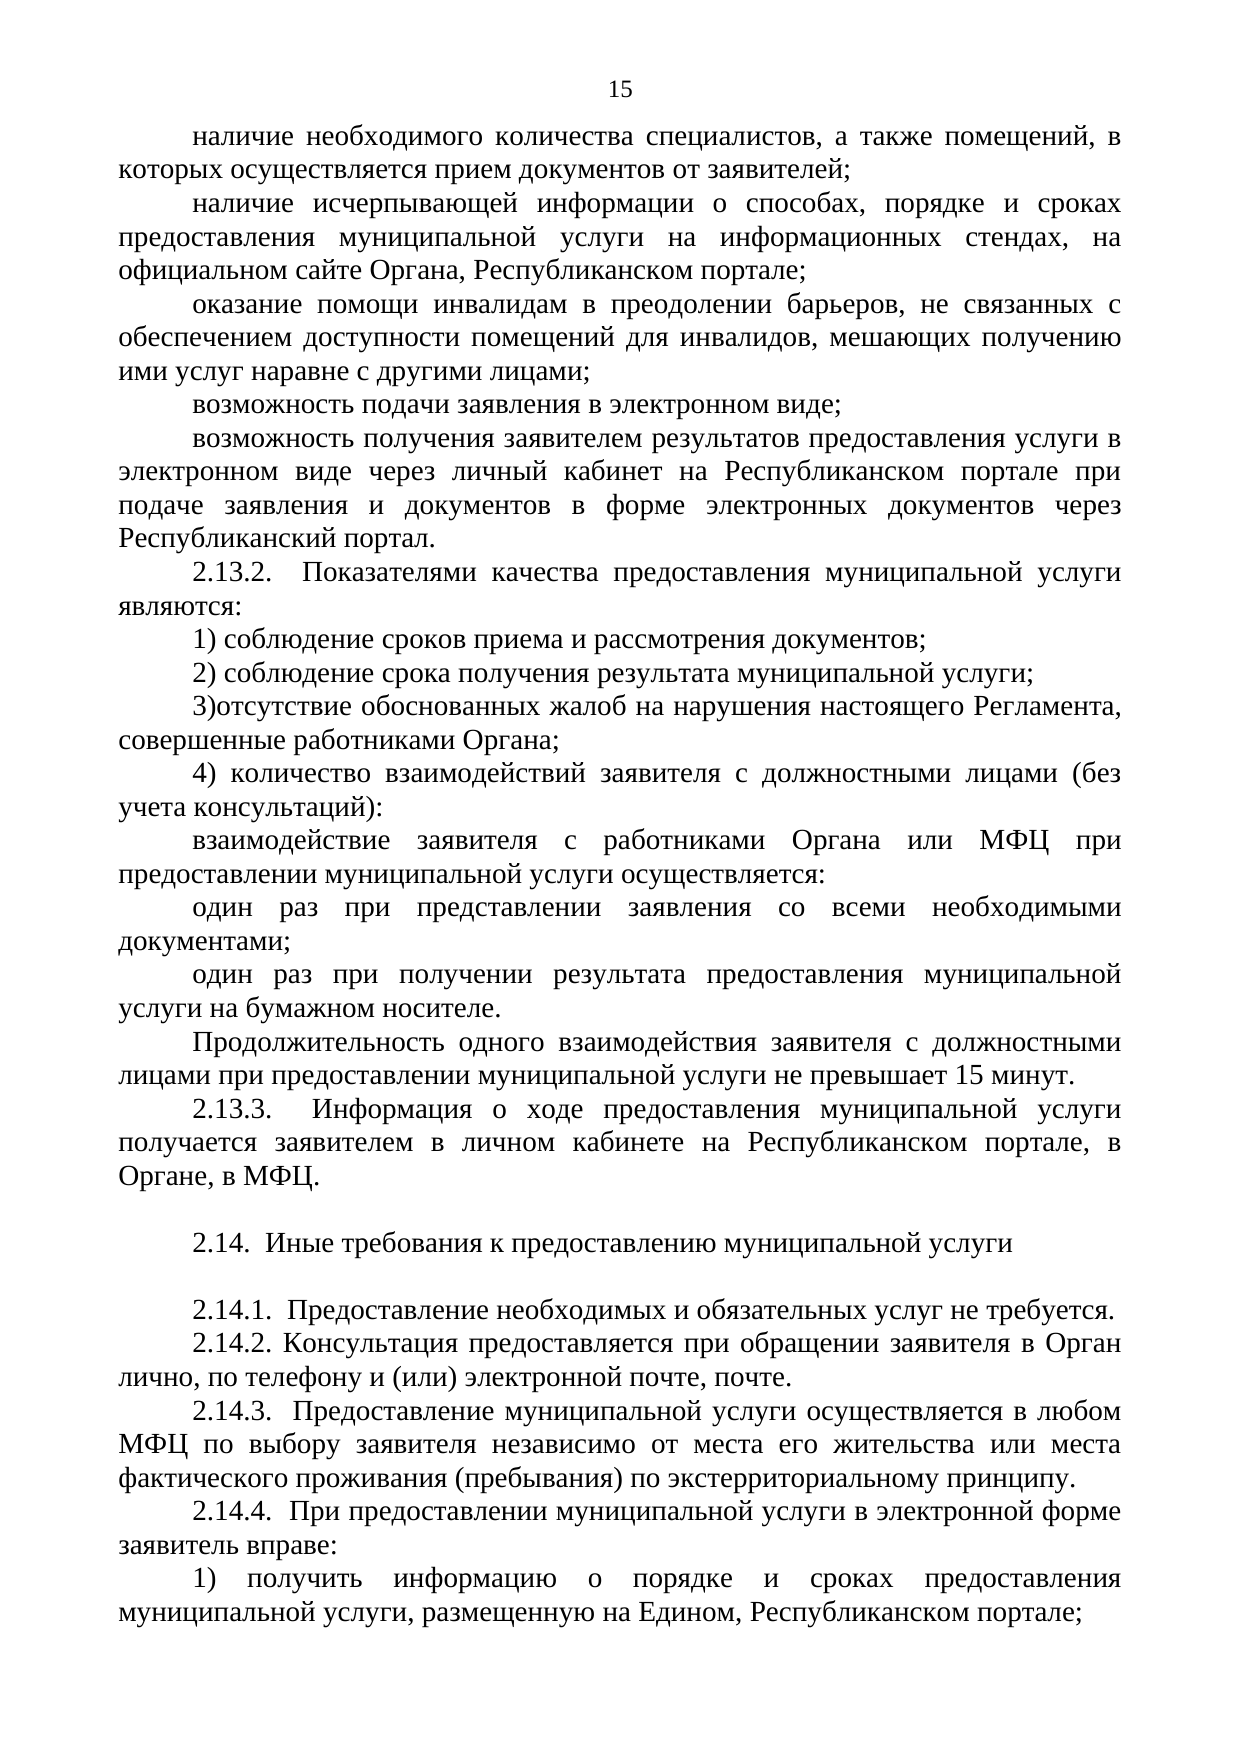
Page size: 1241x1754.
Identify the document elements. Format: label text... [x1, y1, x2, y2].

text наличие необходимого количества специалистов, а также помещений, в которых осуществляется прием документов от заявителей; [118, 118, 1122, 185]
text 2.14.1. Предоставление необходимых и обязательных услуг не требуется. [118, 1292, 1122, 1326]
text 2.13.3. Информация о ходе предоставления муниципальной услуги получается заявителем в личном кабинете на Республиканском портале, в Органе, в МФЦ. [118, 1091, 1122, 1191]
text возможность получения заявителем результатов предоставления услуги в электронном виде через личный кабинет на Республиканском портале при подаче заявления и документов в форме электронных документов через Республиканский портал. [118, 420, 1122, 554]
text 2) соблюдение срока получения результата муниципальной услуги; [118, 655, 1122, 688]
text 1) получить информацию о порядке и сроках предоставления муниципальной услуги, размещенную на Едином, Республиканском портале; [118, 1560, 1122, 1627]
text взаимодействие заявителя с работниками Органа или МФЦ при предоставлении муниципальной услуги осуществляется: [118, 822, 1122, 889]
text 3)отсутствие обоснованных жалоб на нарушения настоящего Регламента, совершенные работниками Органа; [118, 688, 1122, 755]
text 2.14.2. Консультация предоставляется при обращении заявителя в Орган лично, по телефону и (или) электронной почте, почте. [118, 1326, 1122, 1393]
text наличие исчерпывающей информации о способах, порядке и сроках предоставления муниципальной услуги на информационных стендах, на официальном сайте Органа, Республиканском портале; [118, 185, 1122, 286]
text 2.14. Иные требования к предоставлению муниципальной услуги [118, 1225, 1122, 1258]
text 4) количество взаимодействий заявителя с должностными лицами (без учета консультаций): [118, 755, 1122, 822]
text возможность подачи заявления в электронном виде; [118, 386, 1122, 420]
text один раз при представлении заявления со всеми необходимыми документами; [118, 889, 1122, 957]
text 2.14.3. Предоставление муниципальной услуги осуществляется в любом МФЦ по выбору заявителя независимо от места его жительства или места фактического проживания (пребывания) по экстерриториальному принципу. [118, 1393, 1122, 1493]
text 2.13.2. Показателями качества предоставления муниципальной услуги являются: [118, 554, 1122, 621]
text 1) соблюдение сроков приема и рассмотрения документов; [118, 621, 1122, 655]
text Продолжительность одного взаимодействия заявителя с должностными лицами при предоставлении муниципальной услуги не превышает 15 минут. [118, 1024, 1122, 1091]
text оказание помощи инвалидам в преодолении барьеров, не связанных с обеспечением доступности помещений для инвалидов, мешающих получению ими услуг наравне с другими лицами; [118, 286, 1122, 386]
text один раз при получении результата предоставления муниципальной услуги на бумажном носителе. [118, 957, 1122, 1024]
text 2.14.4. При предоставлении муниципальной услуги в электронной форме заявитель вправе: [118, 1493, 1122, 1560]
